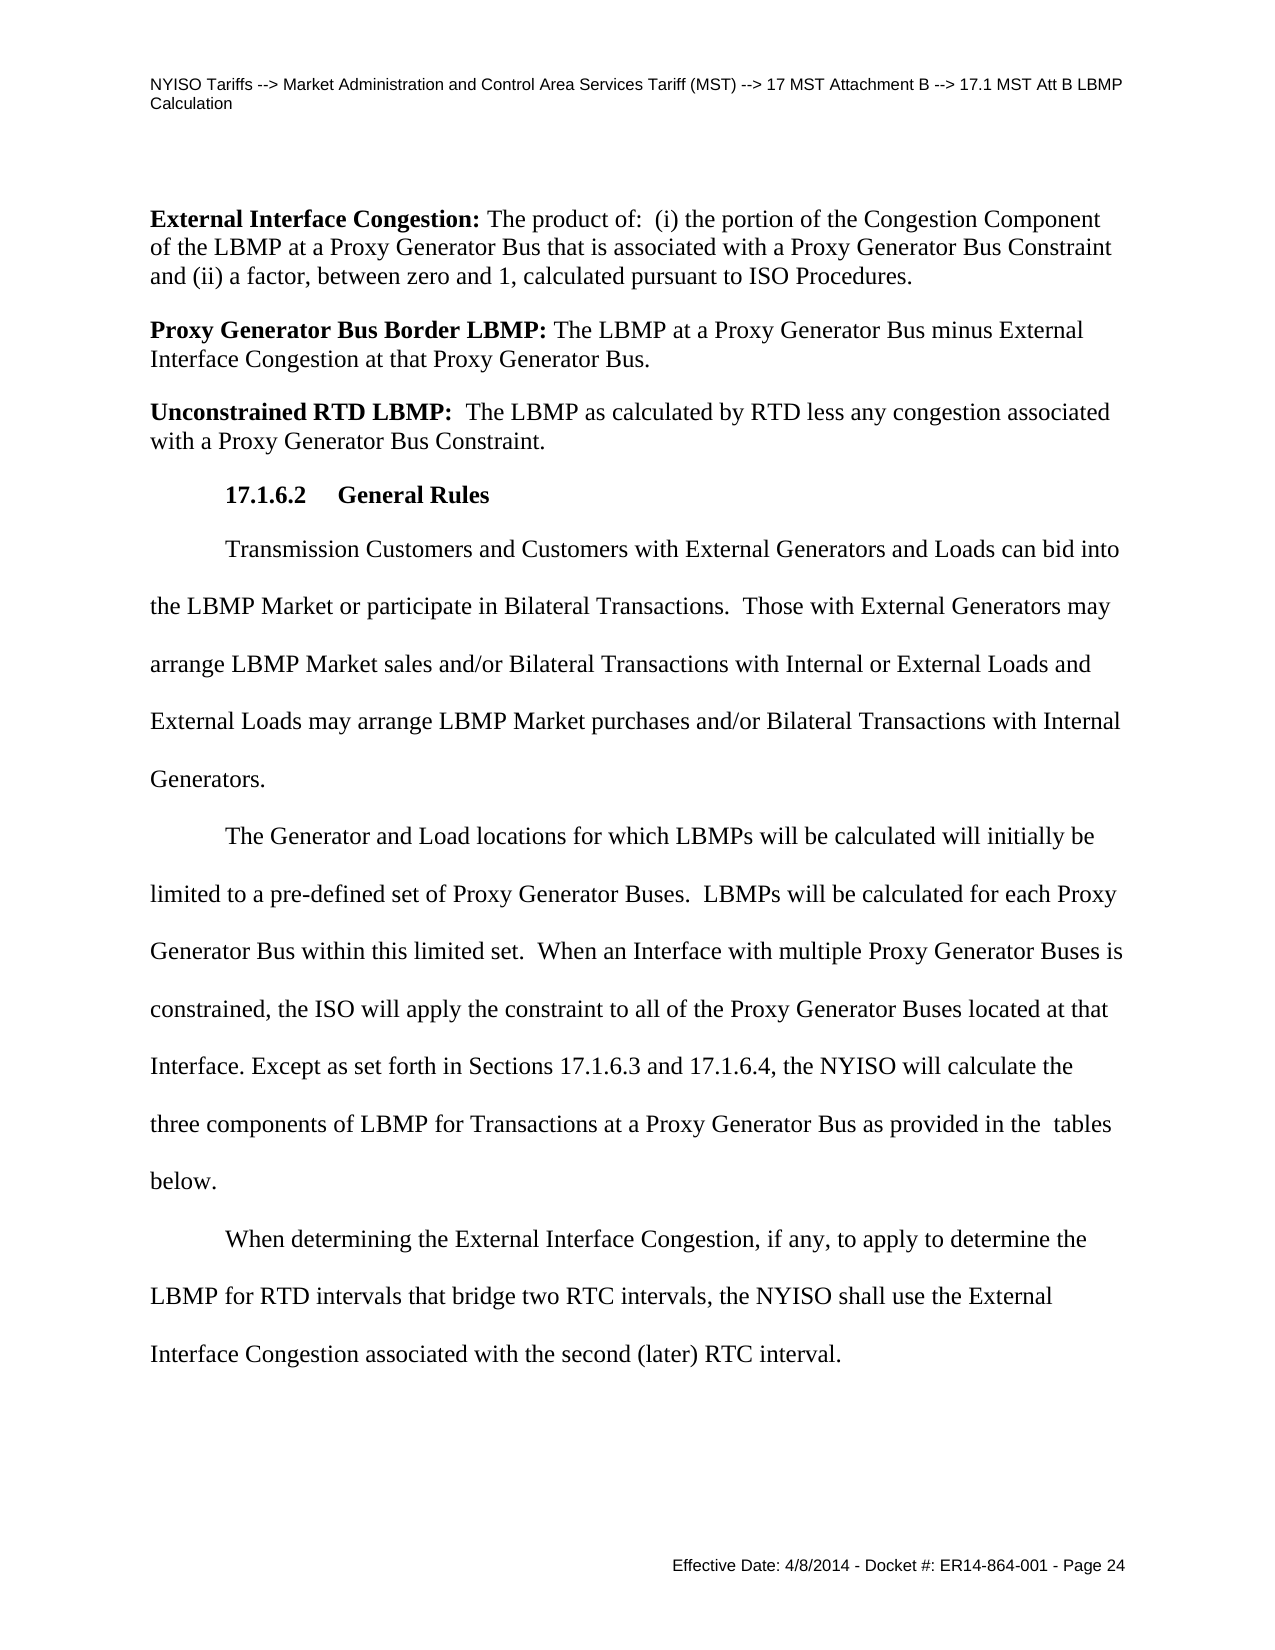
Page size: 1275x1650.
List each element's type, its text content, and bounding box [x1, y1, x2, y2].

text Proxy Generator Bus Border LBMP: The LBMP at a Proxy Generator Bus minus External Interface Congestion at that Proxy Generator Bus. [150, 315, 1125, 372]
subtitle 17.1.6.2 General Rules [225, 480, 1125, 509]
text The Generator and Load locations for which LBMPs will be calculated will initially be limited to a pre-defined set of Proxy Generator Buses. LBMPs will be calculated for each Proxy Generator Bus within this limited set. When an Interface with multiple Proxy Generator Buses is constrained, the ISO will apply the constraint to all of the Proxy Generator Buses located at that Interface. Except as set forth in Sections 17.1.6.3 and 17.1.6.4, the NYISO will calculate the three components of LBMP for Transactions at a Proxy Generator Bus as provided in the tables below. [150, 821, 1125, 1195]
text Unconstrained RTD LBMP: The LBMP as calculated by RTD less any congestion associated with a Proxy Generator Bus Constraint. [150, 397, 1125, 455]
text When determining the External Interface Congestion, if any, to apply to determine the LBMP for RTD intervals that bridge two RTC intervals, the NYISO shall use the External Interface Congestion associated with the second (later) RTC interval. [150, 1224, 1125, 1367]
text Transmission Customers and Customers with External Generators and Loads can bid into the LBMP Market or participate in Bilateral Transactions. Those with External Generators may arrange LBMP Market sales and/or Bilateral Transactions with Internal or External Loads and External Loads may arrange LBMP Market purchases and/or Bilateral Transactions with Internal Generators. [150, 534, 1125, 792]
text External Interface Congestion: The product of: (i) the portion of the Congestion Component of the LBMP at a Proxy Generator Bus that is associated with a Proxy Generator Bus Constraint and (ii) a factor, between zero and 1, calculated pursuant to ISO Procedures. [150, 204, 1125, 290]
